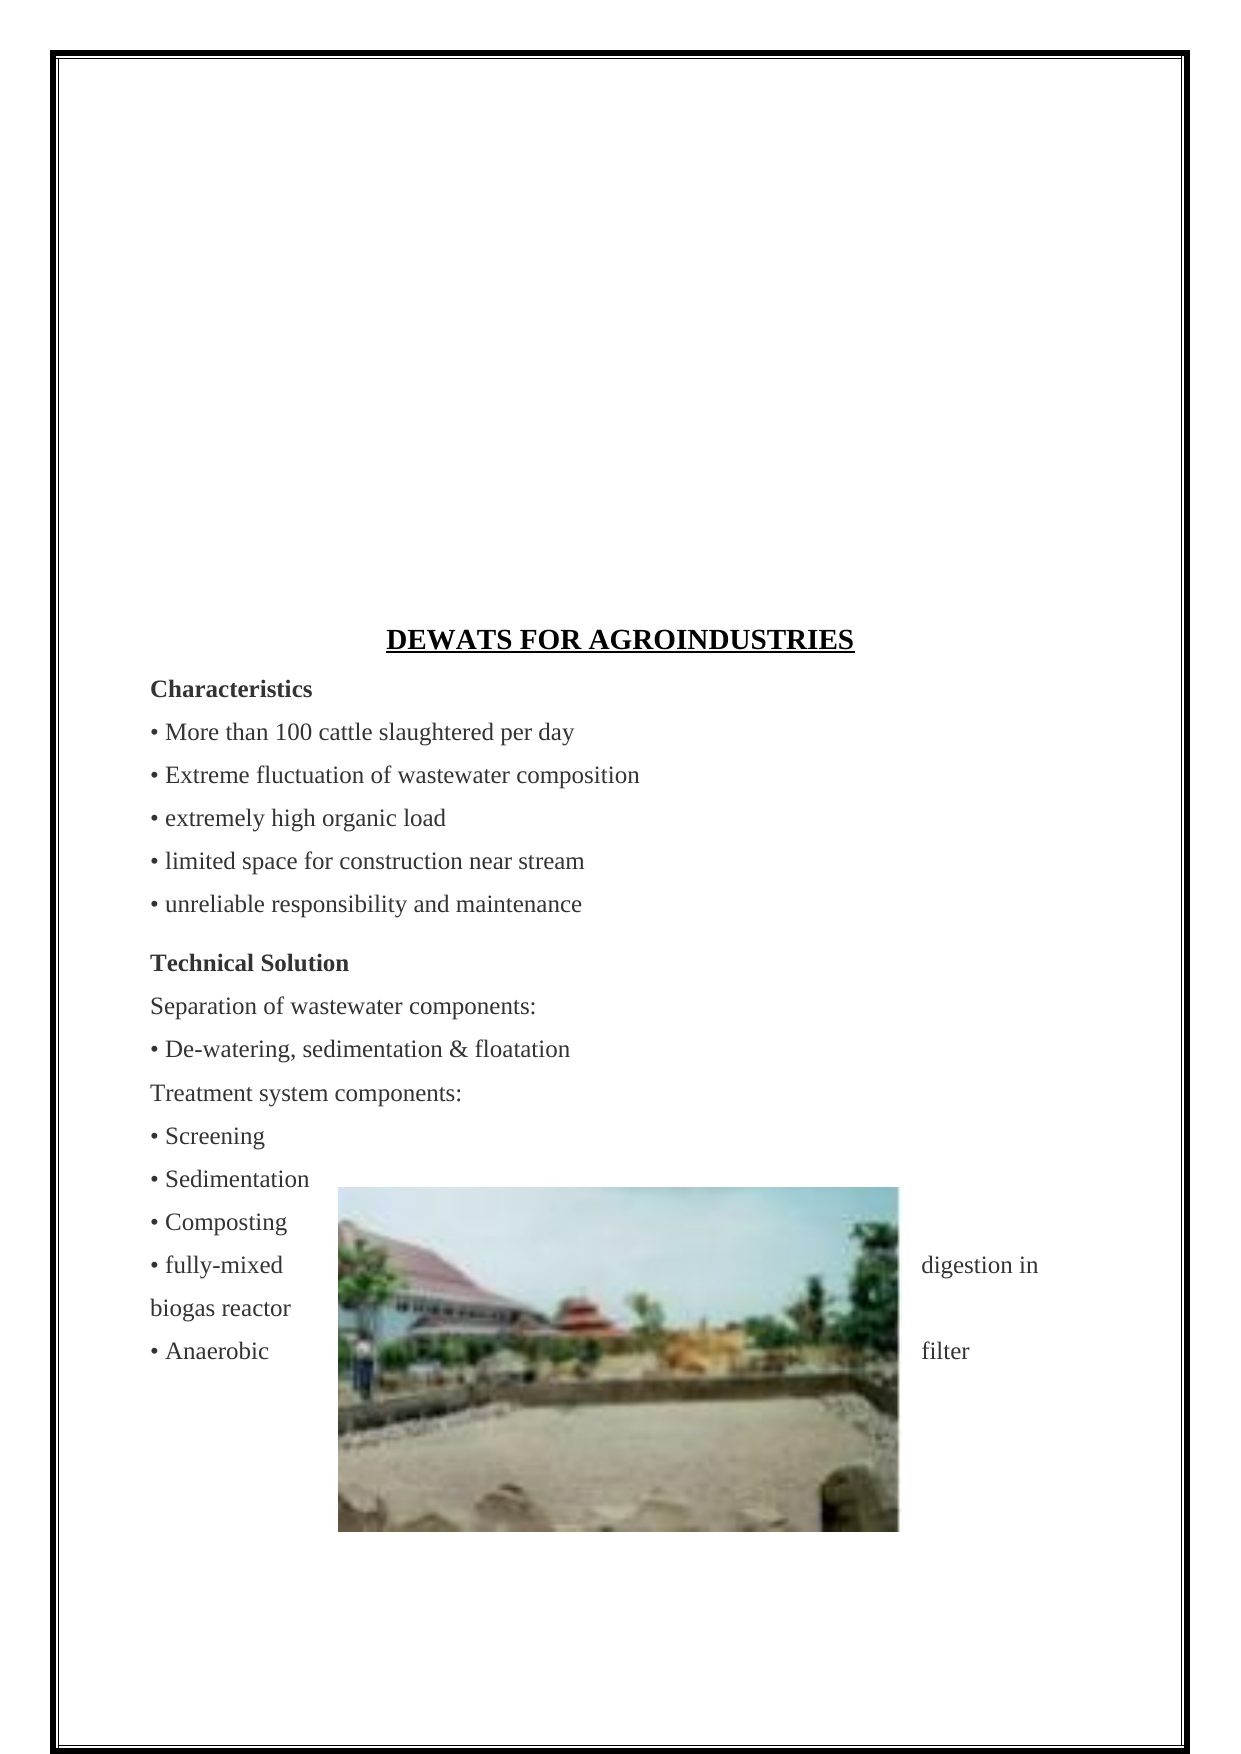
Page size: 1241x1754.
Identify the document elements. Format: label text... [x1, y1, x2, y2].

text Technical Solution Separation of wastewater components: • De-watering, sedimentation & floatation Treatment system components: • Screening • Sedimentation • Composting • fully-mixed digestion in biogas reactor • Anaerobic filter [150, 948, 1090, 1365]
text DEWATS FOR AGROINDUSTRIES [150, 622, 1090, 656]
picture [338, 1187, 903, 1532]
text Characteristics • More than 100 cattle slaughtered per day • Extreme fluctuation of wastewater composition • extremely high organic load • limited space for construction near stream • unreliable responsibility and maintenance [150, 674, 1090, 918]
